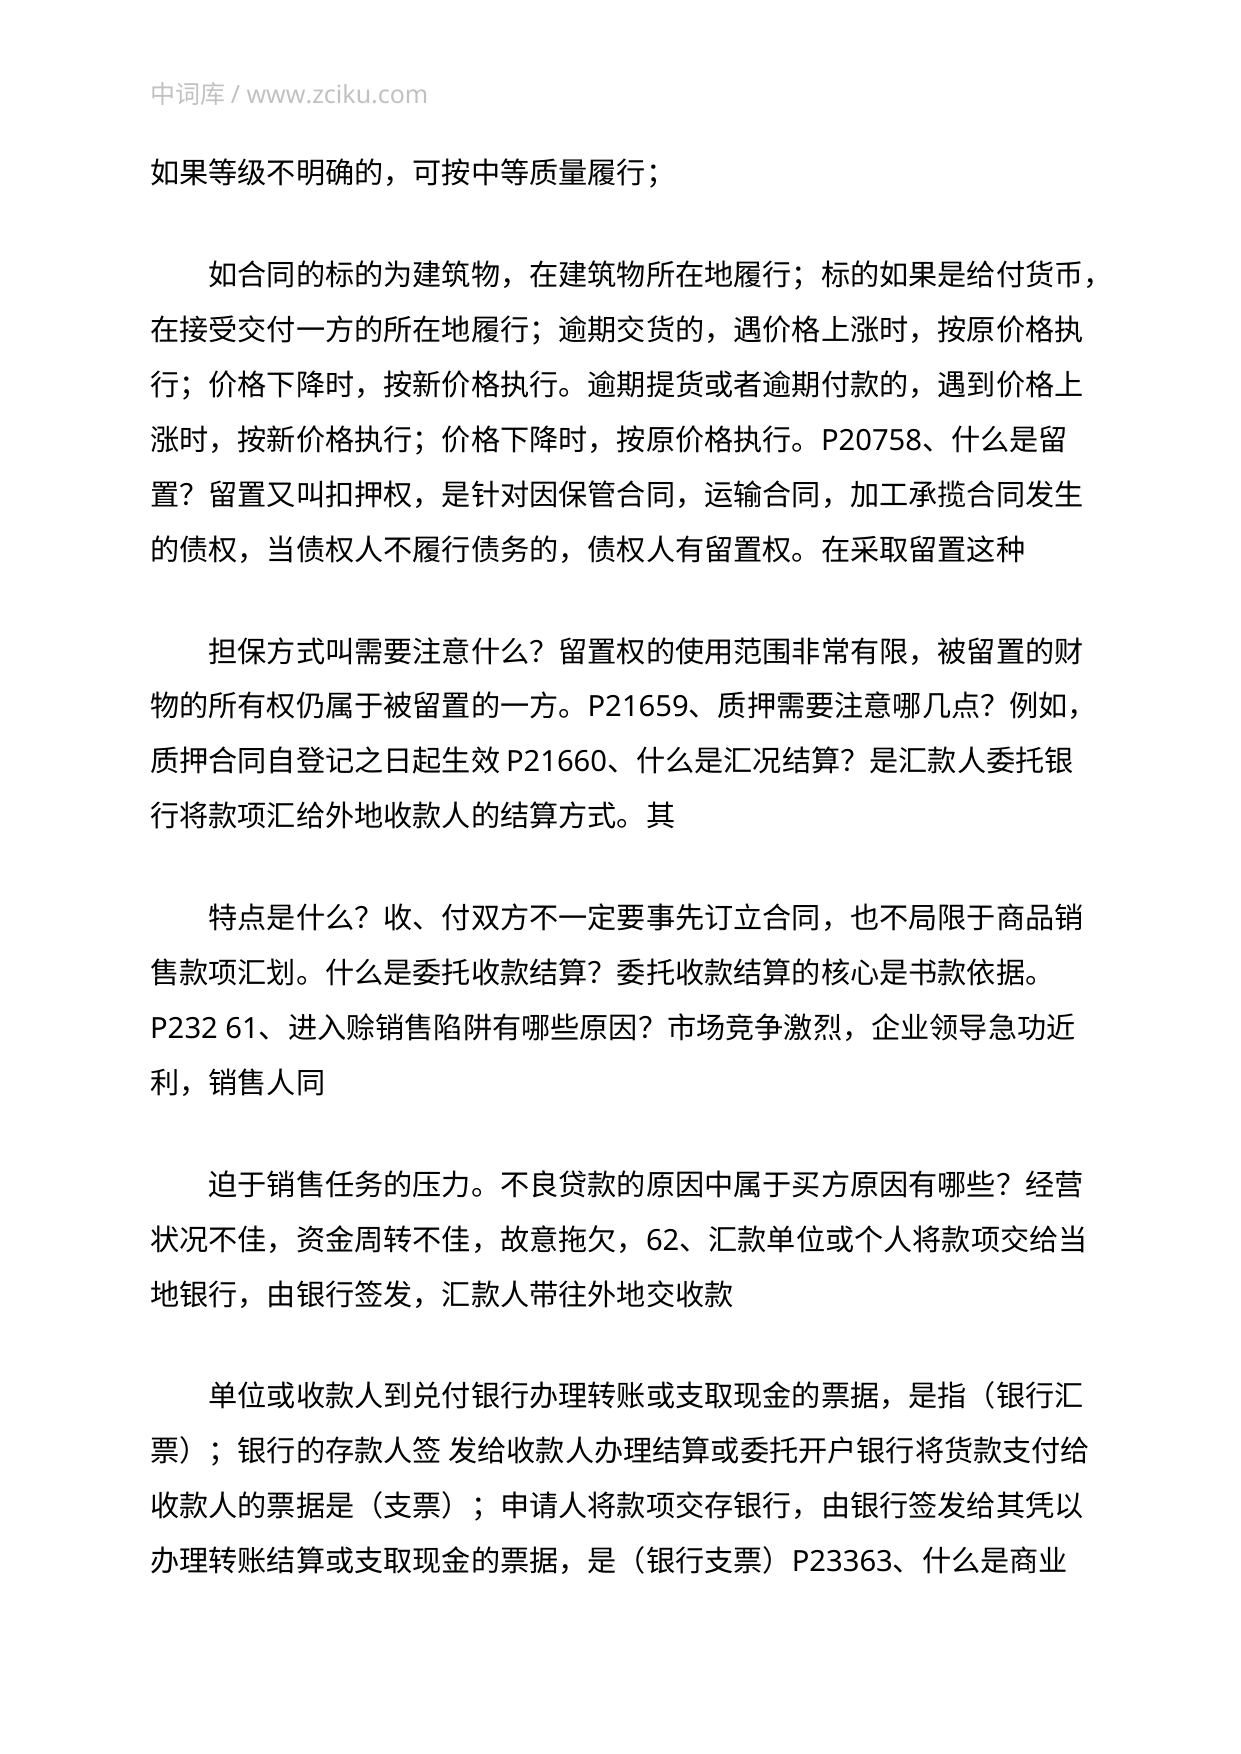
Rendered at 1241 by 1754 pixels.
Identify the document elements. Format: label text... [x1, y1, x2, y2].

text 如合同的标的为建筑物，在建筑物所在地履行；标的如果是给付货币，在接受交付一方的所在地履行；逾期交货的，遇价格上涨时，按原价格执行；价格下降时，按新价格执行。逾期提货或者逾期付款的，遇到价格上涨时，按新价格执行；价格下降时，按原价格执行。P20758、什么是留置？留置又叫扣押权，是针对因保管合同，运输合同，加工承揽合同发生的债权，当债权人不履行债务的，债权人有留置权。在采取留置这种 [150, 252, 1090, 569]
text 迫于销售任务的压力。不良贷款的原因中属于买方原因有哪些？经营状况不佳，资金周转不佳，故意拖欠，62、汇款单位或个人将款项交给当地银行，由银行签发，汇款人带往外地交收款 [150, 1161, 1090, 1313]
text 特点是什么？收、付双方不一定要事先订立合同，也不局限于商品销售款项汇划。什么是委托收款结算？委托收款结算的核心是书款依据。P232 61、进入赊销售陷阱有哪些原因？市场竞争激烈，企业领导急功近利，销售人同 [150, 895, 1090, 1102]
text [150, 150, 1090, 192]
text 担保方式叫需要注意什么？留置权的使用范围非常有限，被留置的财物的所有权仍属于被留置的一方。P21659、质押需要注意哪几点？例如，质押合同自登记之日起生效P21660、什么是汇况结算？是汇款人委托银行将款项汇给外地收款人的结算方式。其 [150, 628, 1090, 835]
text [150, 1373, 1090, 1580]
